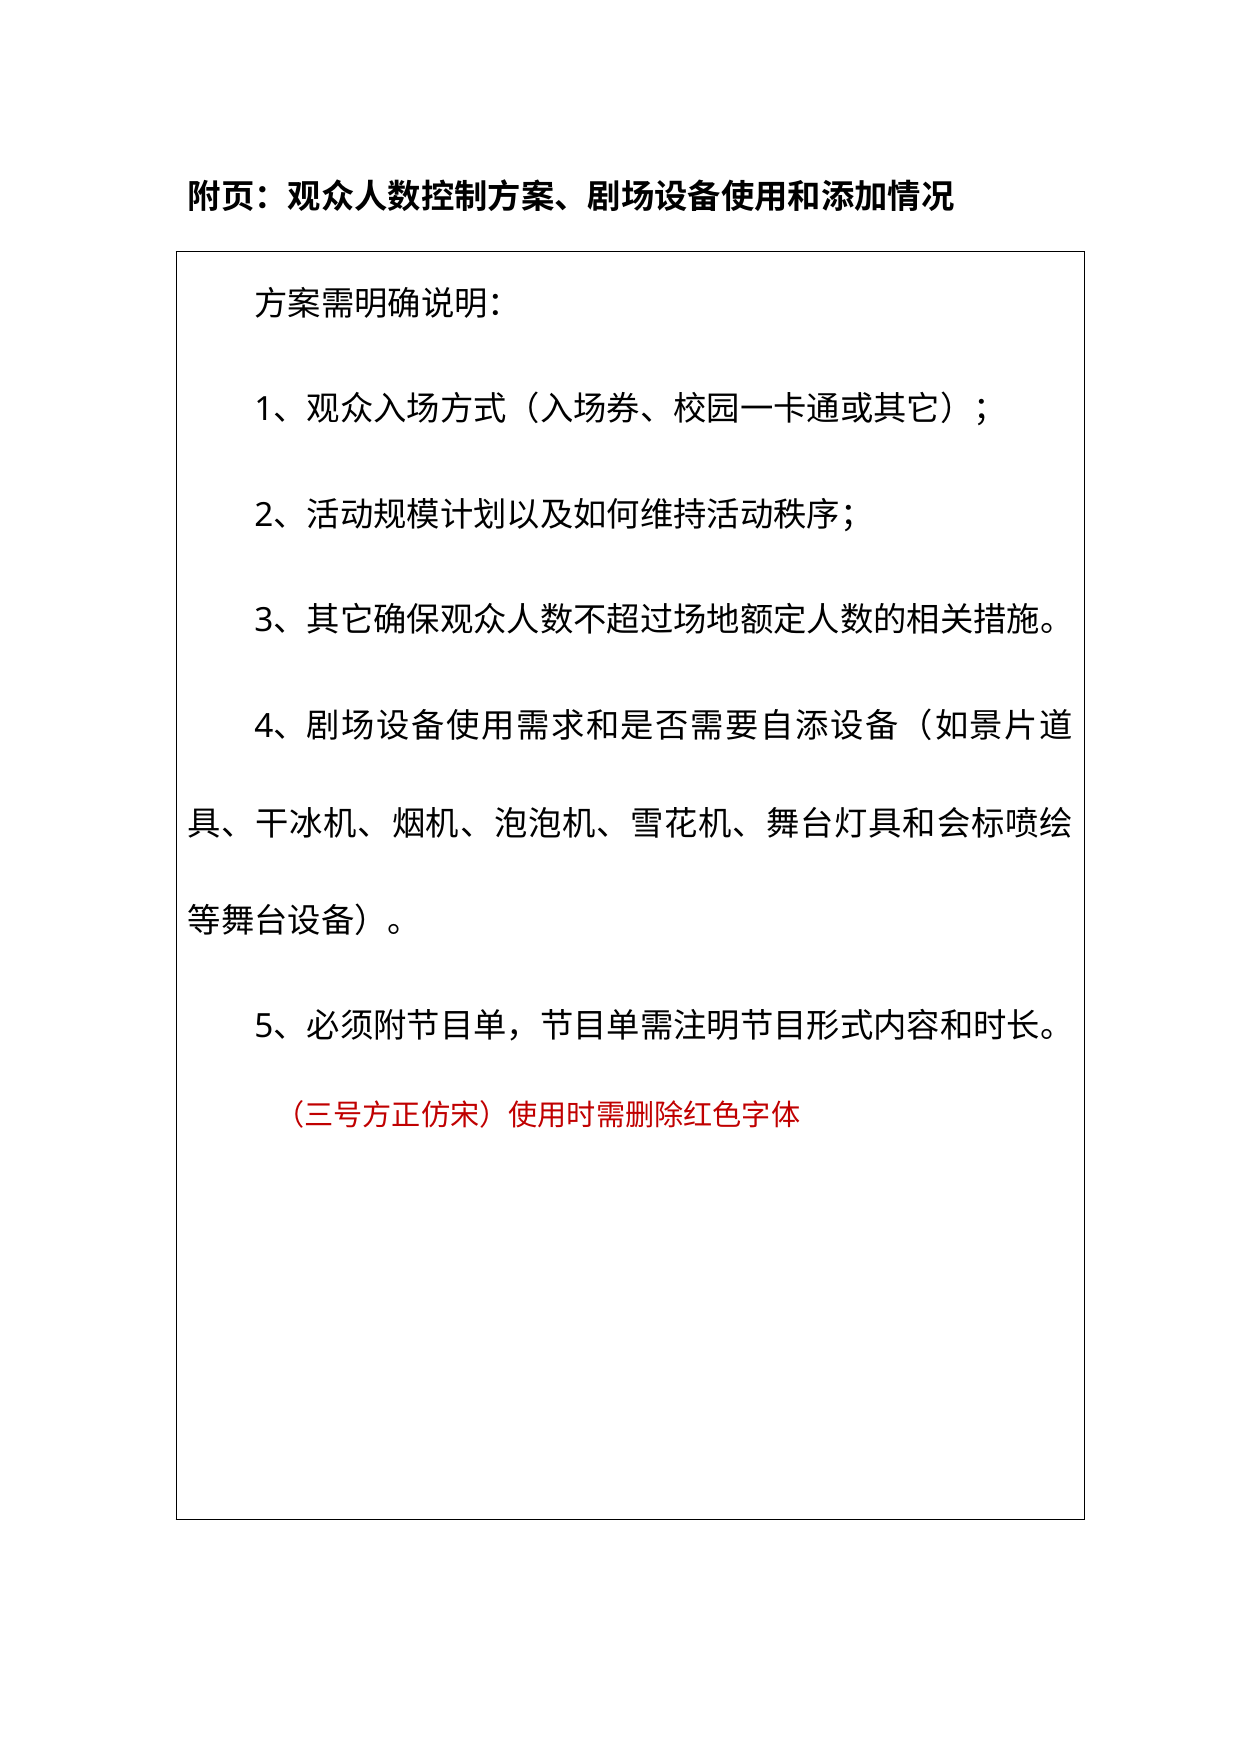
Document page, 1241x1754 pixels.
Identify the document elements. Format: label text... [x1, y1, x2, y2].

subtitle 附页：观众人数控制方案、剧场设备使用和添加情况 [187, 162, 1053, 227]
table_header 方案需明确说明： 观众入场方式（入场券、校园一卡通或其它）； 活动规模计划以及如何维持活动秩序； 其它确保观众人数不超过场地额定人数的相关措施。 剧场设备使用需求和是否需要自添设备（如景片道具、干冰机、烟机、泡泡机、雪花机、舞台灯具和会标喷绘 等舞台设备）。 必须附节目单，节目单需注明节目形式内容和时长。 （三号方正仿宋）使用时需删除红色字体 [177, 252, 1084, 1519]
